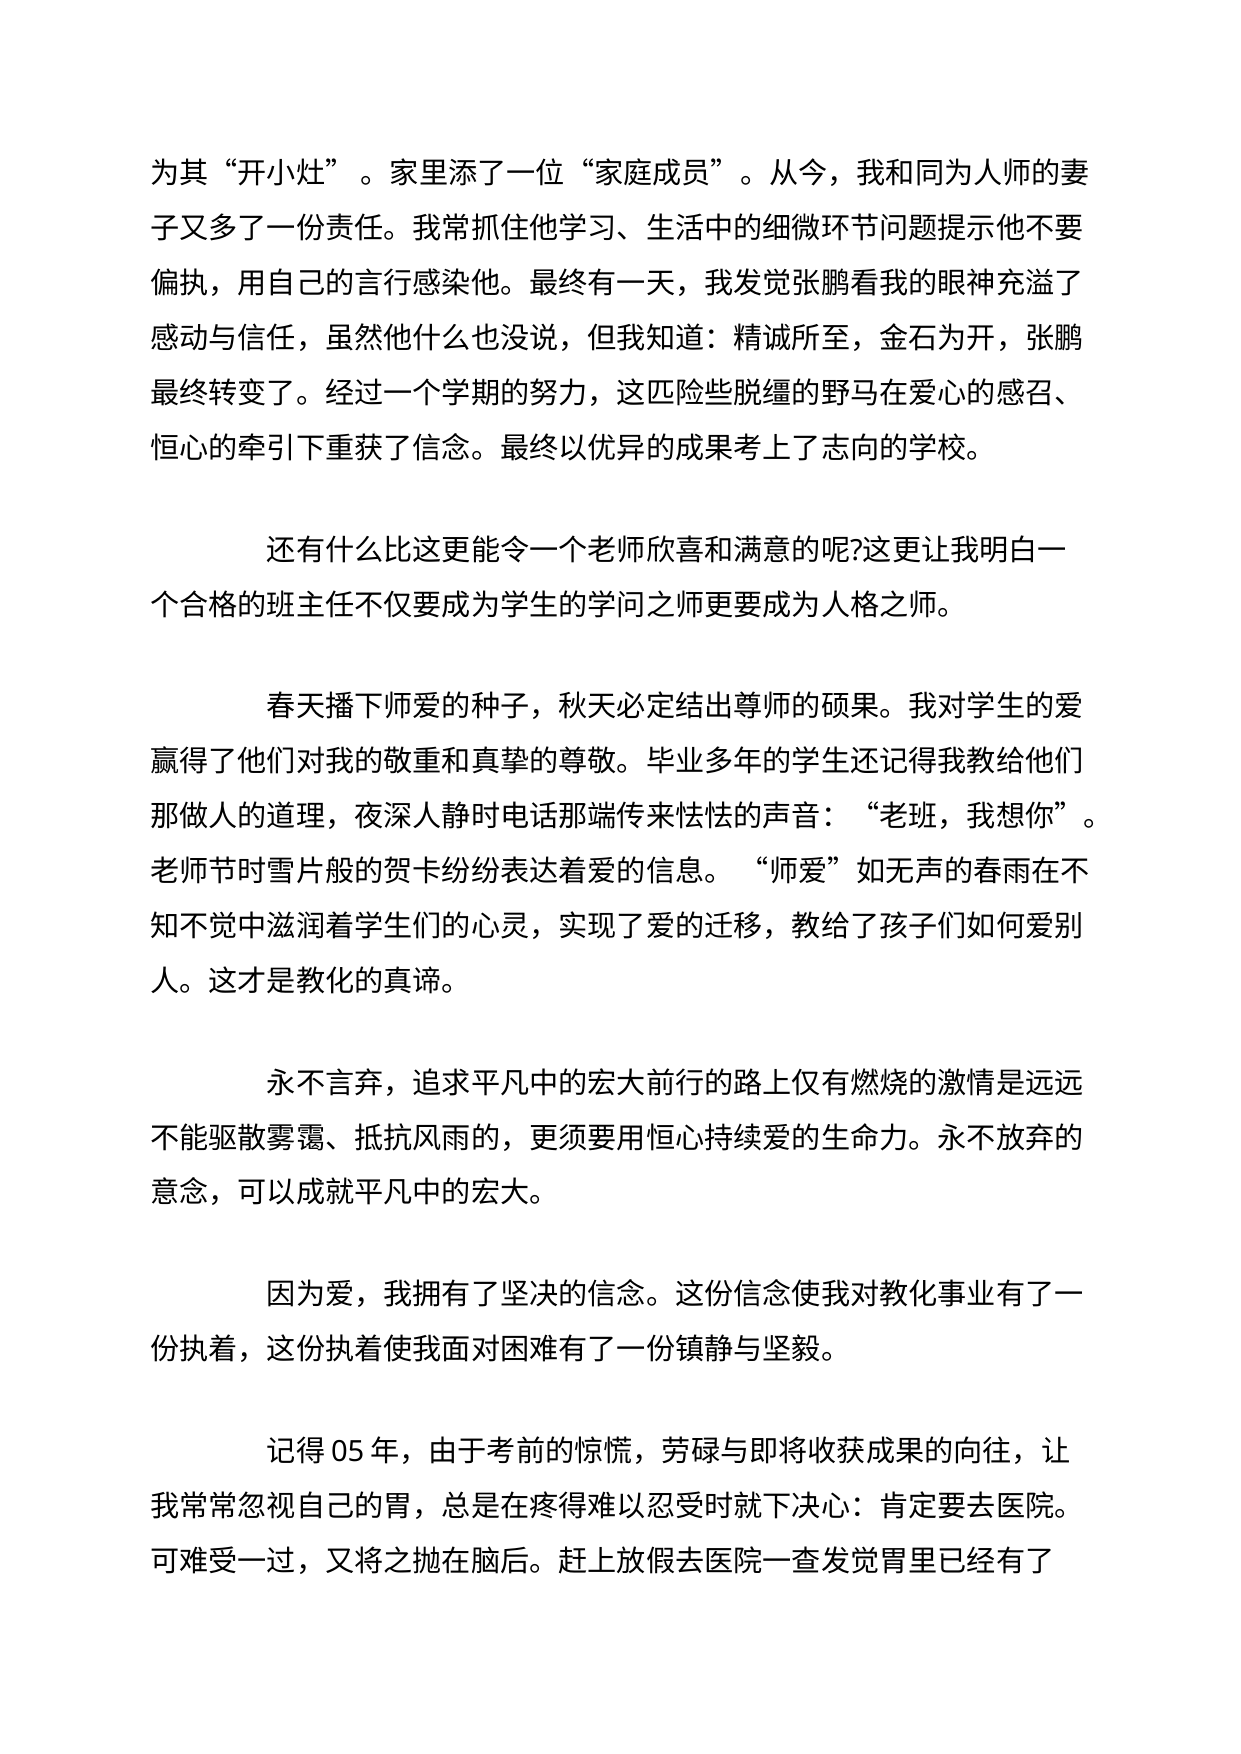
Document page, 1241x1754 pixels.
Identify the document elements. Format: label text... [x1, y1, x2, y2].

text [150, 1427, 1090, 1580]
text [150, 150, 1090, 467]
text 还有什么比这更能令一个老师欣喜和满意的呢?这更让我明白一个合格的班主任不仅要成为学生的学问之师更要成为人格之师。 [150, 526, 1090, 623]
text 因为爱，我拥有了坚决的信念。这份信念使我对教化事业有了一份执着，这份执着使我面对困难有了一份镇静与坚毅。 [150, 1271, 1090, 1368]
text 永不言弃，追求平凡中的宏大前行的路上仅有燃烧的激情是远远不能驱散雾霭、抵抗风雨的，更须要用恒心持续爱的生命力。永不放弃的意念，可以成就平凡中的宏大。 [150, 1059, 1090, 1211]
text 春天播下师爱的种子，秋天必定结出尊师的硕果。我对学生的爱赢得了他们对我的敬重和真挚的尊敬。毕业多年的学生还记得我教给他们那做人的道理，夜深人静时电话那端传来怯怯的声音：“老班，我想你”。老师节时雪片般的贺卡纷纷表达着爱的信息。 “师爱”如无声的春雨在不知不觉中滋润着学生们的心灵，实现了爱的迁移，教给了孩子们如何爱别人。这才是教化的真谛。 [150, 683, 1090, 1000]
